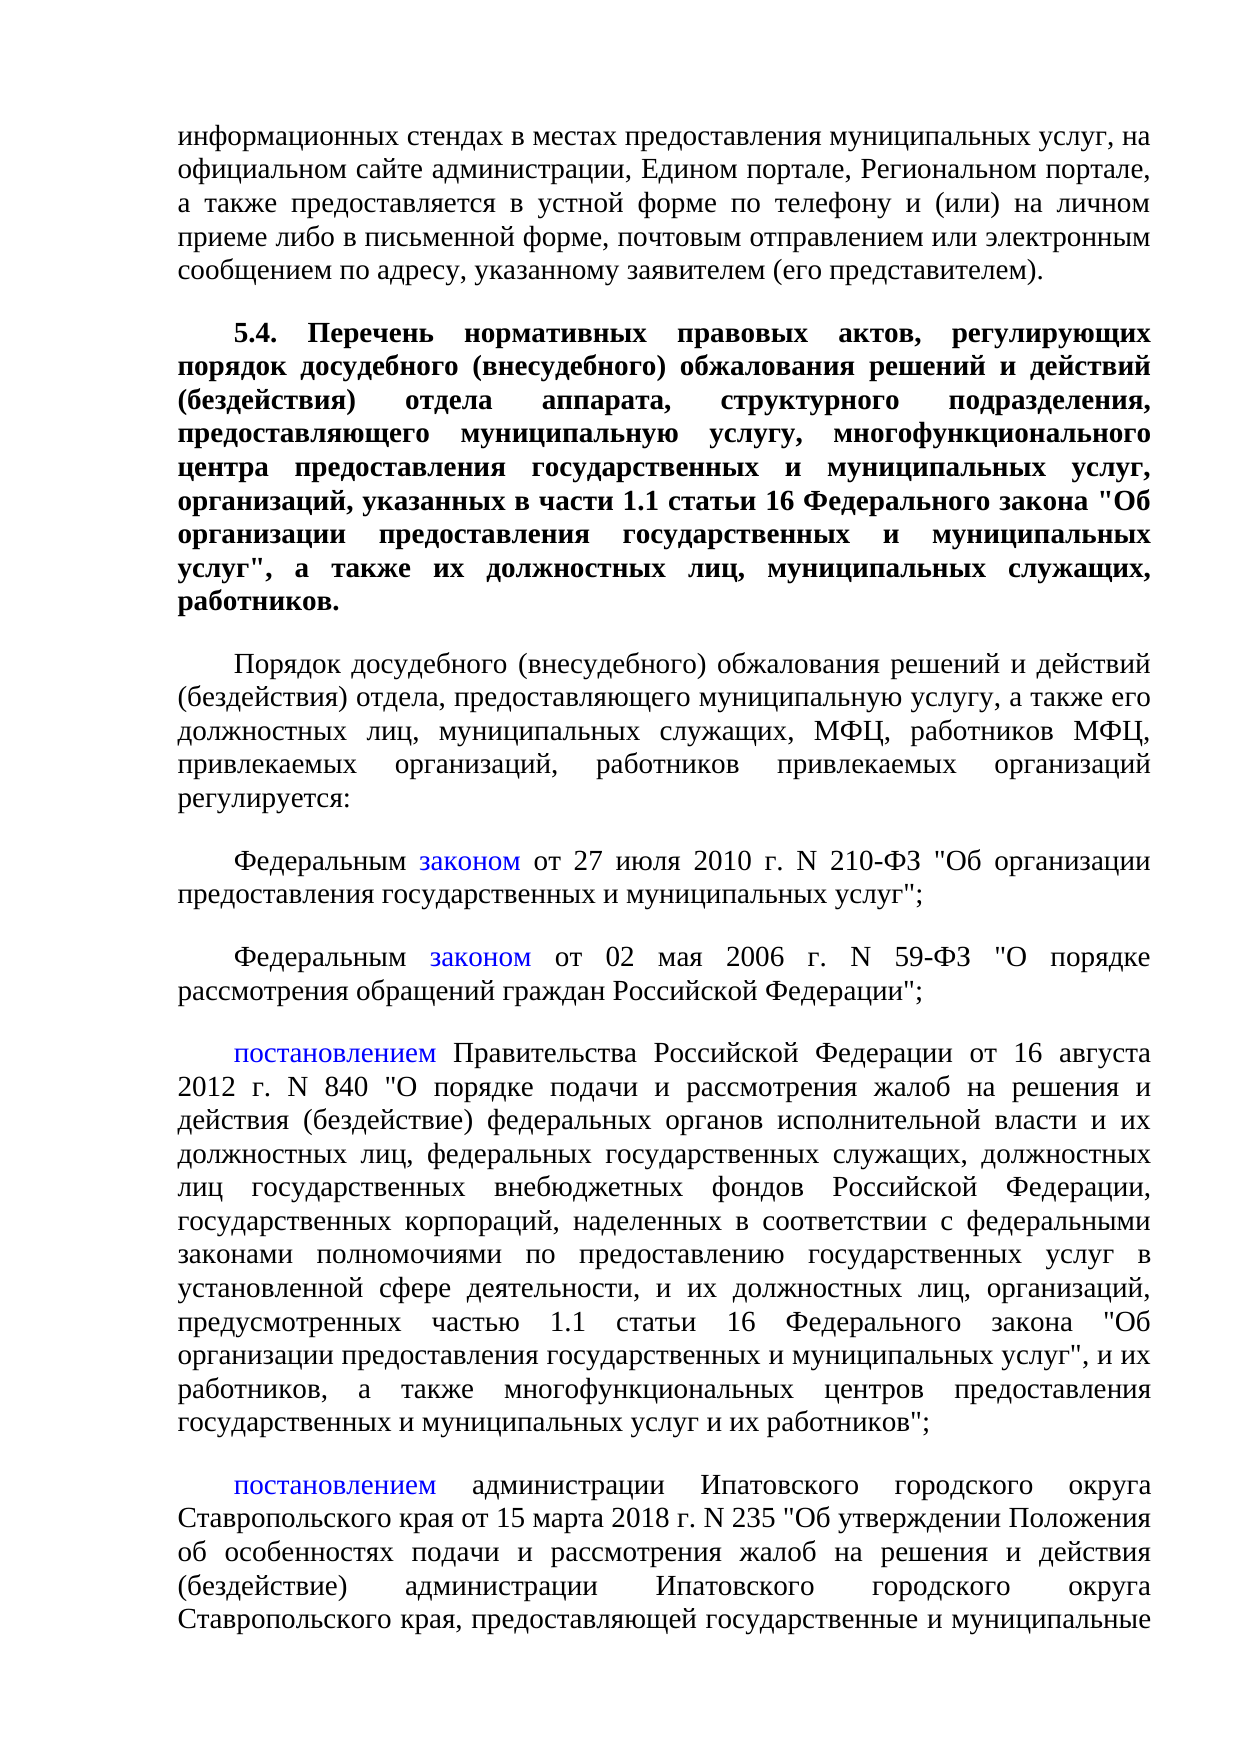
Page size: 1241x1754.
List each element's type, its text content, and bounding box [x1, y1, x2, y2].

text Федеральным законом от 27 июля 2010 г. N 210-ФЗ "Об организации предоставления государственных и муниципальных услуг"; [177, 843, 1152, 910]
text Федеральным законом от 02 мая 2006 г. N 59-ФЗ "О порядке рассмотрения обращений граждан Российской Федерации"; [177, 939, 1152, 1006]
text постановлением Правительства Российской Федерации от 16 августа 2012 г. N 840 "О порядке подачи и рассмотрения жалоб на решения и действия (бездействие) федеральных органов исполнительной власти и их должностных лиц, федеральных государственных служащих, должностных лиц государственных внебюджетных фондов Российской Федерации, государственных корпораций, наделенных в соответствии с федеральными законами полномочиями по предоставлению государственных услуг в установленной сфере деятельности, и их должностных лиц, организаций, предусмотренных частью 1.1 статьи 16 Федерального закона "Об организации предоставления государственных и муниципальных услуг", и их работников, а также многофункциональных центров предоставления государственных и муниципальных услуг и их работников"; [177, 1035, 1152, 1438]
title 5.4. Перечень нормативных правовых актов, регулирующих порядок досудебного (внесудебного) обжалования решений и действий (бездействия) отдела аппарата, структурного подразделения, предоставляющего муниципальную услугу, многофункционального центра предоставления государственных и муниципальных услуг, организаций, указанных в части 1.1 статьи 16 Федерального закона "Об организации предоставления государственных и муниципальных услуг", а также их должностных лиц, муниципальных служащих, работников. [177, 315, 1152, 617]
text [177, 1467, 1152, 1635]
text Порядок досудебного (внесудебного) обжалования решений и действий (бездействия) отдела, предоставляющего муниципальную услугу, а также его должностных лиц, муниципальных служащих, МФЦ, работников МФЦ, привлекаемых организаций, работников привлекаемых организаций регулируется: [177, 646, 1152, 814]
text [177, 118, 1152, 286]
